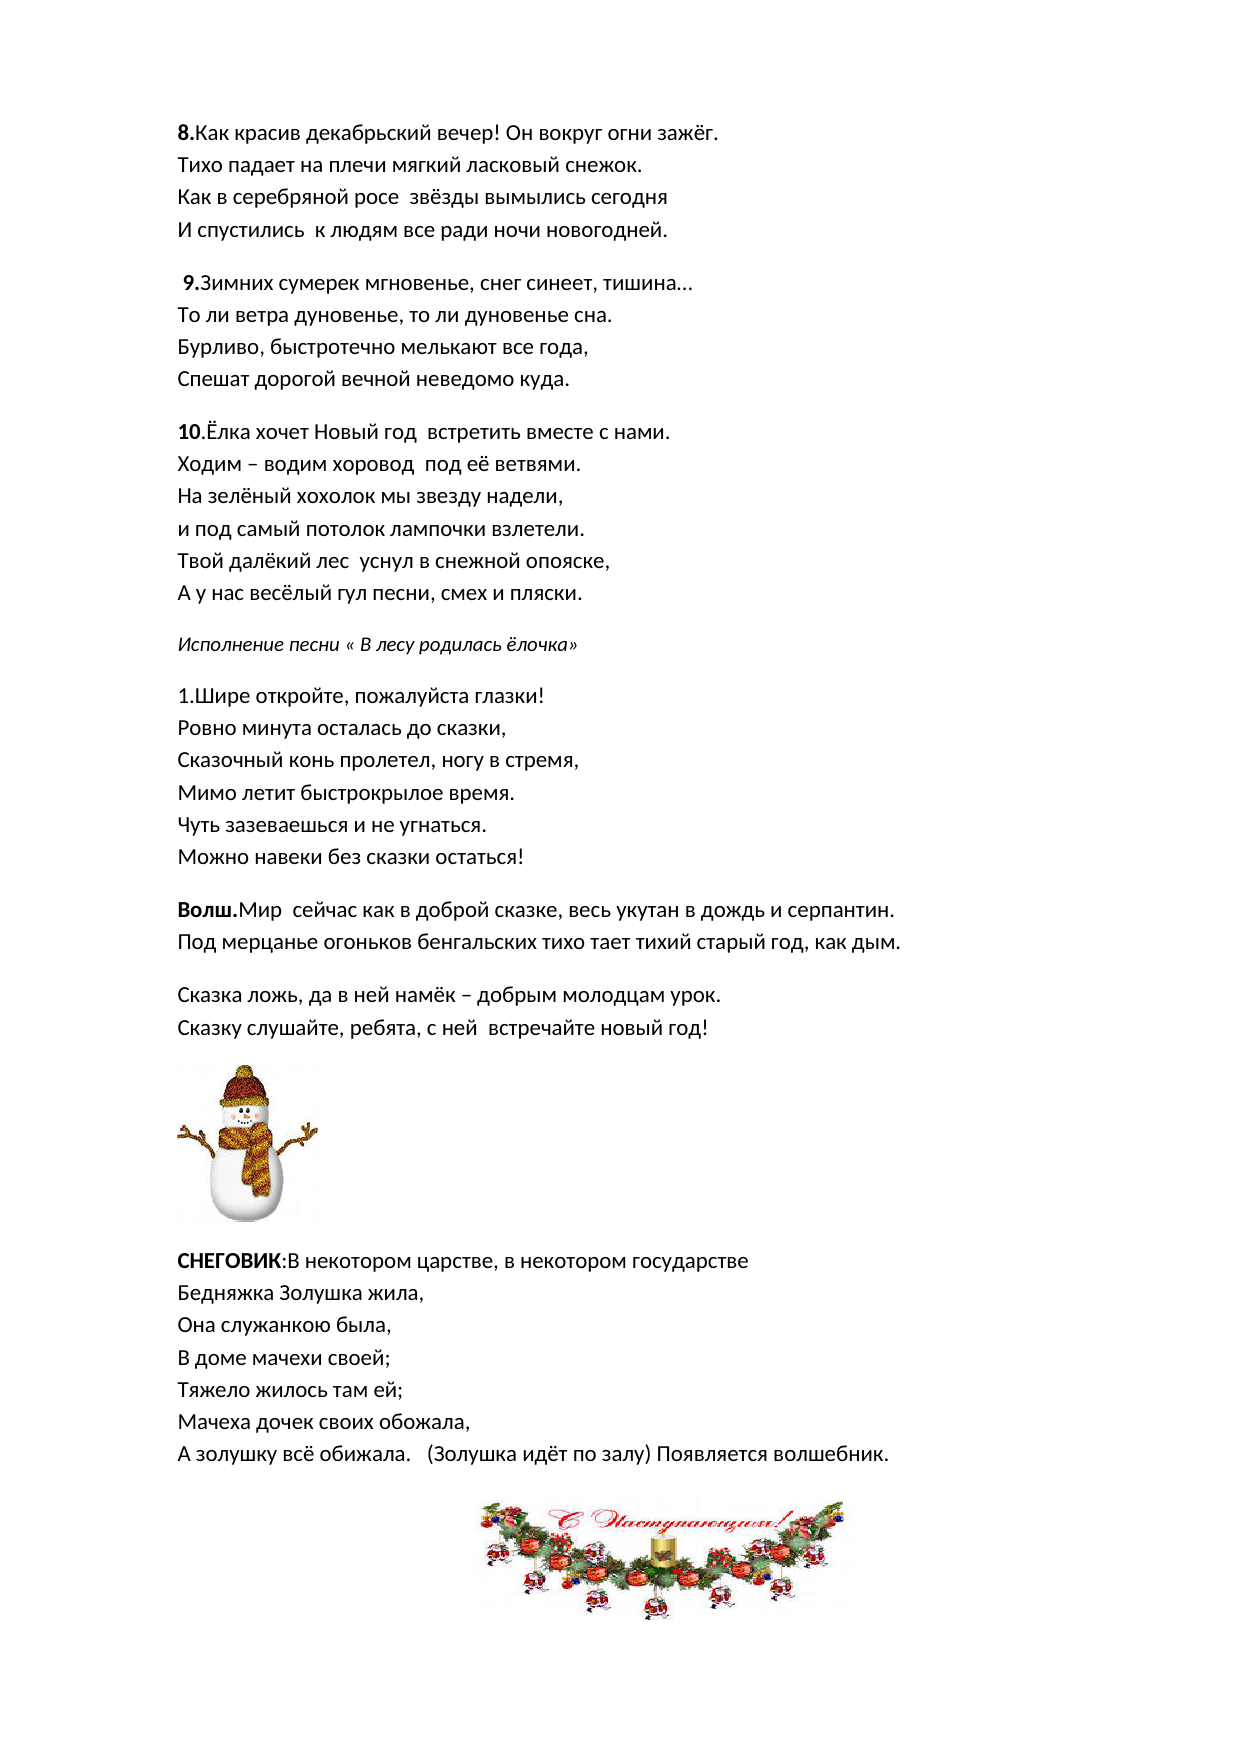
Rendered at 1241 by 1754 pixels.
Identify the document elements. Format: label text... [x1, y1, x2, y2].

text СНЕГОВИК:В некотором царстве, в некотором государстве Бедняжка Золушка жила, Она служанкою была, В доме мачехи своей; Тяжело жилось там ей; Мачеха дочек своих обожала, А золушку всё обижала. (Золушка идёт по залу) Появляется волшебник. [177, 1246, 1152, 1467]
text 9.Зимних сумерек мгновенье, снег синеет, тишина… То ли ветра дуновенье, то ли дуновенье сна. Бурливо, быстротечно мелькают все года, Спешат дорогой вечной неведомо куда. [177, 268, 1152, 392]
text 1.Шире откройте, пожалуйста глазки! Ровно минута осталась до сказки, Сказочный конь пролетел, ногу в стремя, Мимо летит быстрокрылое время. Чуть зазеваешься и не угнаться. Можно навеки без сказки остаться! [177, 681, 1152, 870]
text 10.Ёлка хочет Новый год встретить вместе с нами. Ходим – водим хоровод под её ветвями. На зелёный хохолок мы звезду надели, и под самый потолок лампочки взлетели. Твой далёкий лес уснул в снежной опояске, А у нас весёлый гул песни, смех и пляски. [177, 417, 1152, 606]
text Сказка ложь, да в ней намёк – добрым молодцам урок. Сказку слушайте, ребята, с ней встречайте новый год! [177, 980, 1152, 1041]
text Волш.Мир сейчас как в доброй сказке, весь укутан в дождь и серпантин. Под мерцанье огоньков бенгальских тихо тает тихий старый год, как дым. [177, 895, 1152, 955]
picture [474, 1492, 855, 1620]
text Исполнение песни « В лесу родилась ёлочка» [177, 631, 1152, 657]
text 8.Как красив декабрьский вечер! Он вокруг огни зажёг. Тихо падает на плечи мягкий ласковый снежок. Как в серебряной росе звёзды вымылись сегодня И спустились к людям все ради ночи новогодней. [177, 118, 1152, 243]
picture [177, 1065, 318, 1222]
